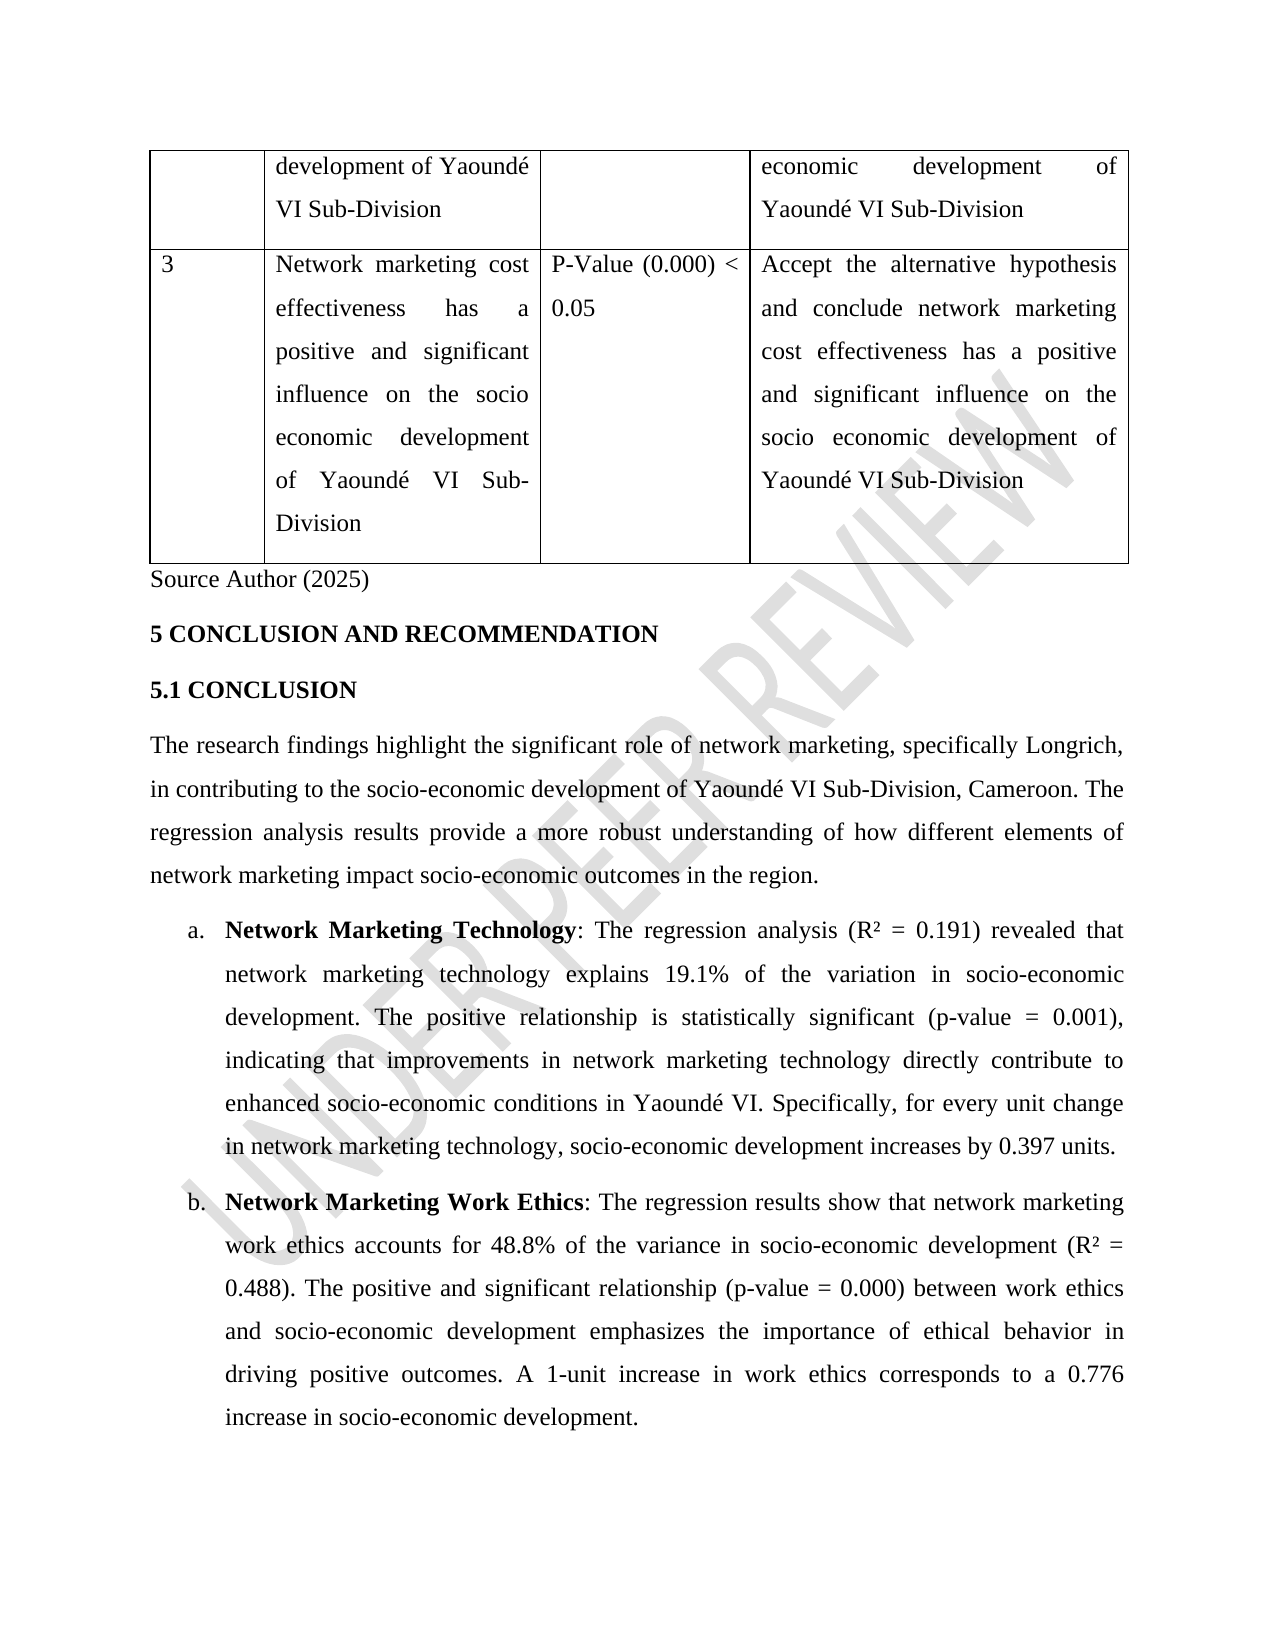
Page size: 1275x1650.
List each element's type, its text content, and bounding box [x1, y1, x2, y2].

table_cell P-Value (0.000) < 0.05 [541, 250, 749, 563]
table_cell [751, 151, 1128, 248]
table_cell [541, 151, 749, 248]
table_cell 3 [151, 250, 264, 563]
list Network Marketing Technology: The regression analysis (R² = 0.191) revealed that network marketing technology explains 19.1% of the variation in socio-economic development. The positive relationship is statistically significant (p-value = 0.001), indicating that improvements in network marketing technology directly contribute to enhanced socio-economic conditions in Yaoundé VI. Specifically, for every unit change in network marketing technology, socio-economic development increases by 0.397 units. [187, 916, 1125, 1160]
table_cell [265, 151, 540, 248]
text 5 CONCLUSION AND RECOMMENDATION [150, 619, 1125, 648]
text The research findings highlight the significant role of network marketing, specifically Longrich, in contributing to the socio-economic development of Yaoundé VI Sub-Division, Cameroon. The regression analysis results provide a more robust understanding of how different elements of network marketing impact socio-economic outcomes in the region. [150, 731, 1125, 889]
table_cell 2 [151, 151, 264, 248]
text Source Author (2025) [150, 564, 1125, 592]
table_cell Accept the alternative hypothesis and conclude network marketing cost effectiveness has a positive and significant influence on the socio economic development of Yaoundé VI Sub-Division [751, 250, 1128, 563]
text 5.1 CONCLUSION [150, 675, 1125, 704]
list Network Marketing Work Ethics: The regression results show that network marketing work ethics accounts for 48.8% of the variance in socio-economic development (R² = 0.488). The positive and significant relationship (p-value = 0.000) between work ethics and socio-economic development emphasizes the importance of ethical behavior in driving positive outcomes. A 1-unit increase in work ethics corresponds to a 0.776 increase in socio-economic development. [187, 1187, 1125, 1431]
table_cell Network marketing cost effectiveness has a positive and significant influence on the socio economic development of Yaoundé VI Sub-Division [265, 250, 540, 563]
